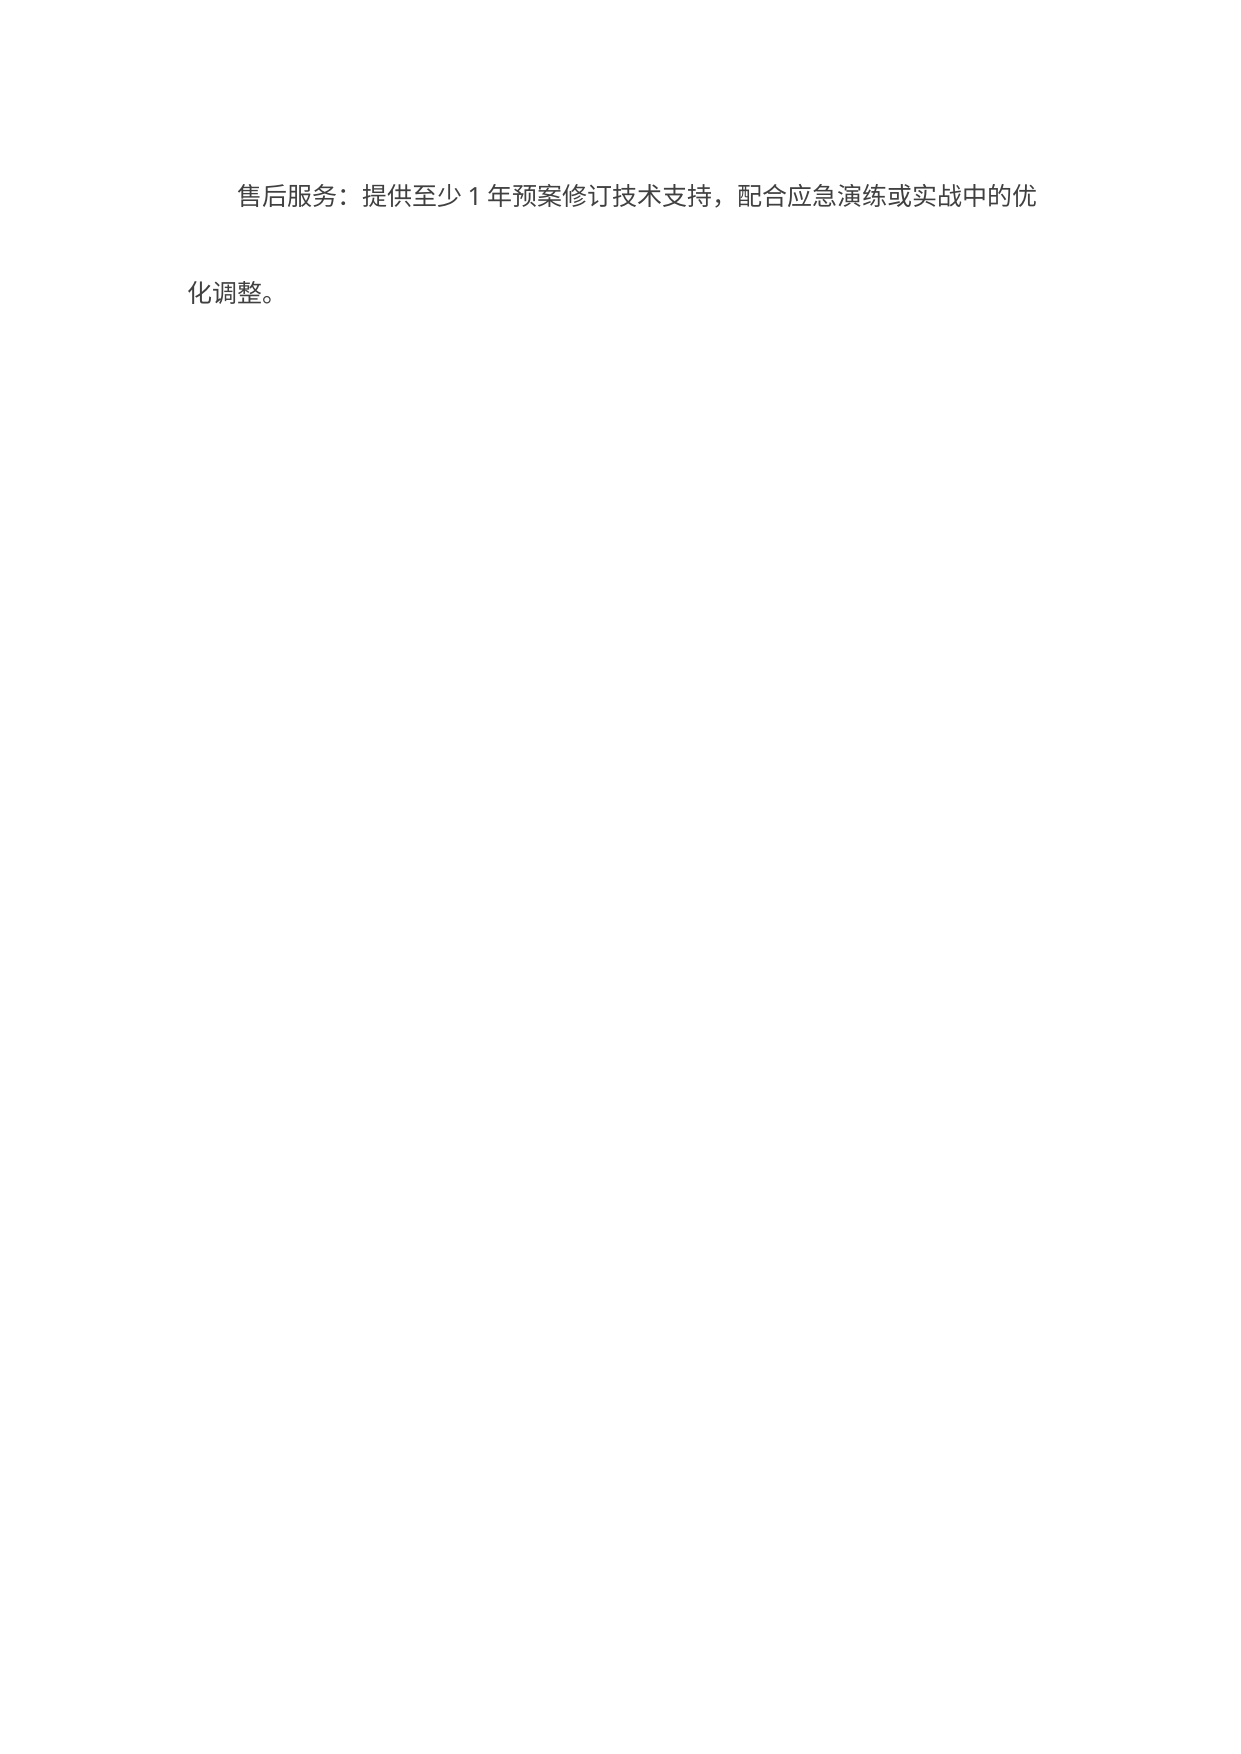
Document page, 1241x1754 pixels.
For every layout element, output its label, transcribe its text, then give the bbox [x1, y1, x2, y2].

text 售后服务：提供至少1年预案修订技术支持，配合应急演练或实战中的优化调整。 [187, 162, 1053, 324]
